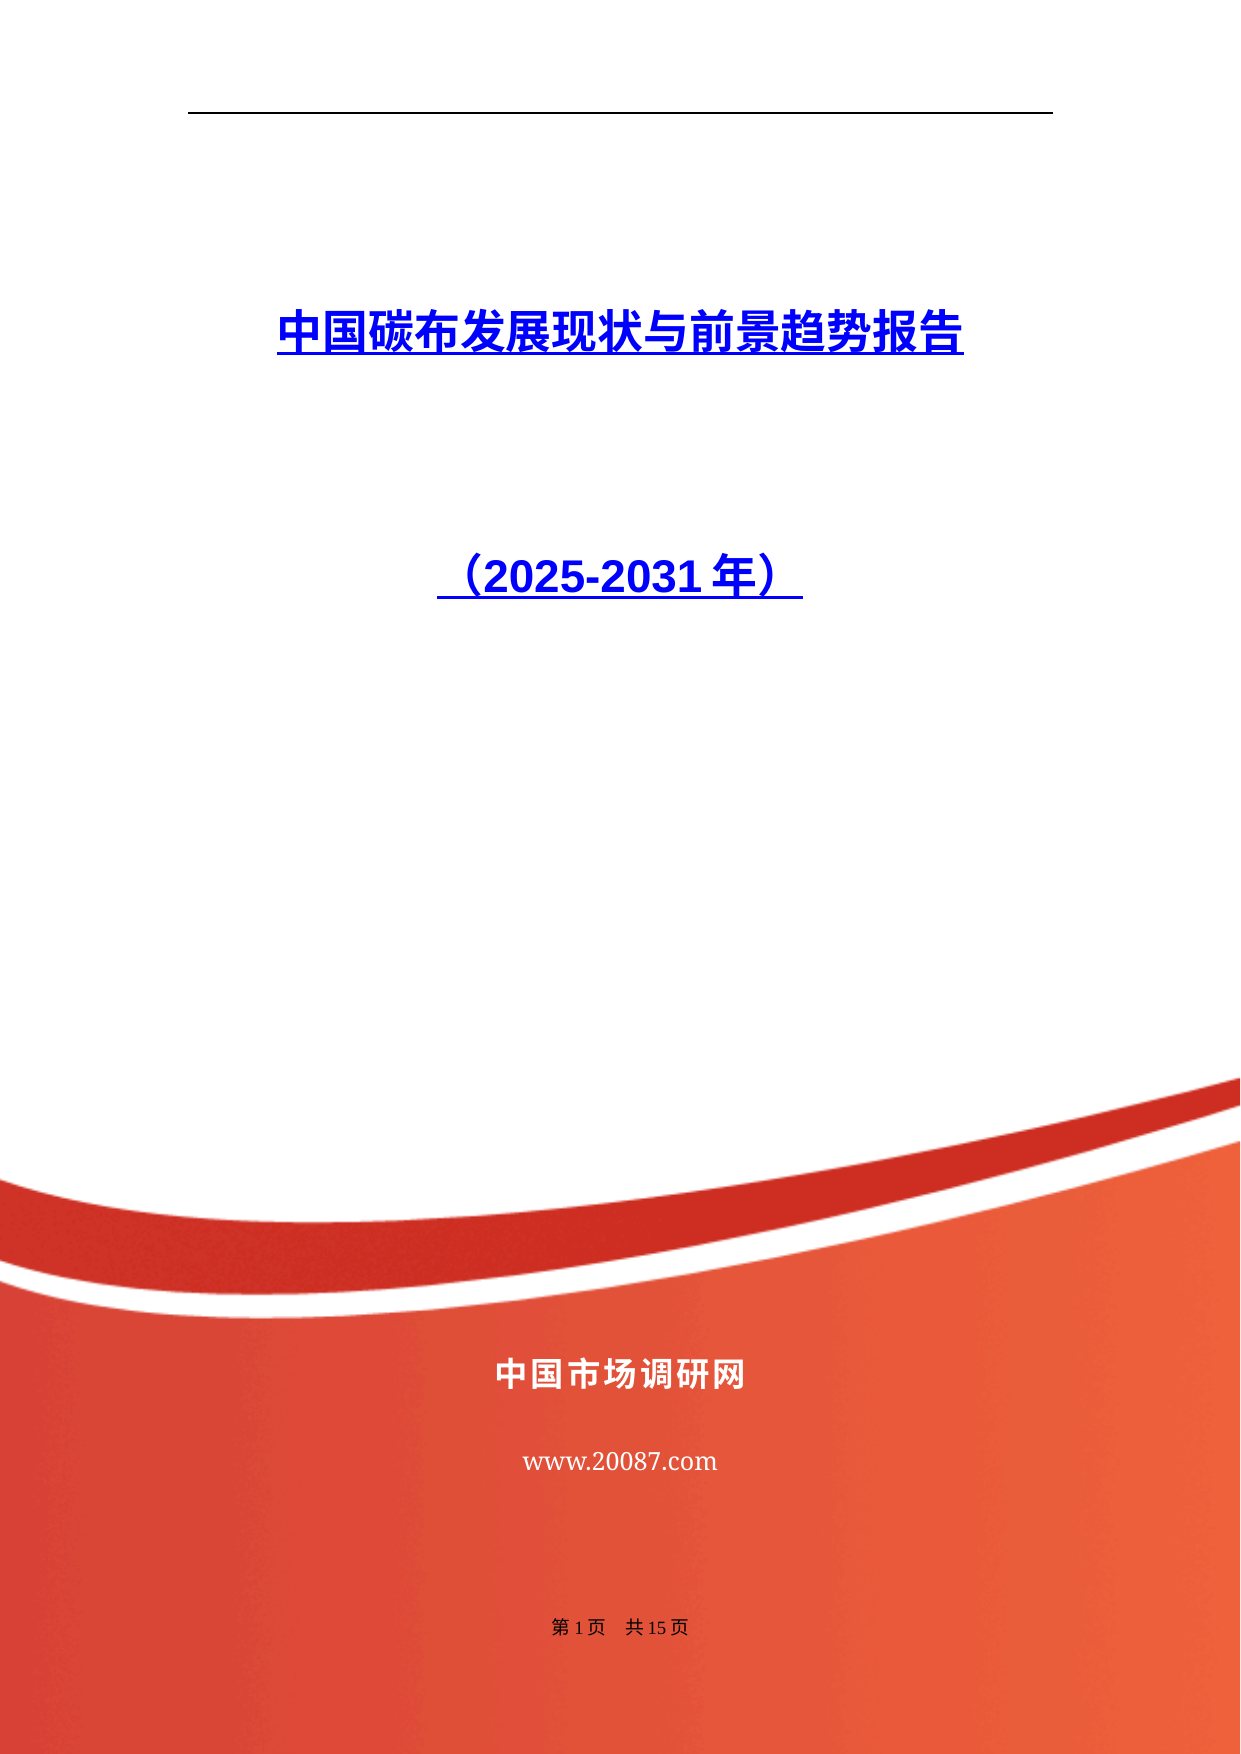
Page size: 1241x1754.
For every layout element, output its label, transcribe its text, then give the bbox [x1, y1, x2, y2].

text www.20087.com [187, 1428, 1053, 1493]
subtitle 中国市场调研网 [187, 1339, 1053, 1404]
table_header 中国碳布发展现状与前景趋势报告（2025-2031年） [188, 207, 1053, 773]
picture [0, 1006, 1241, 1754]
